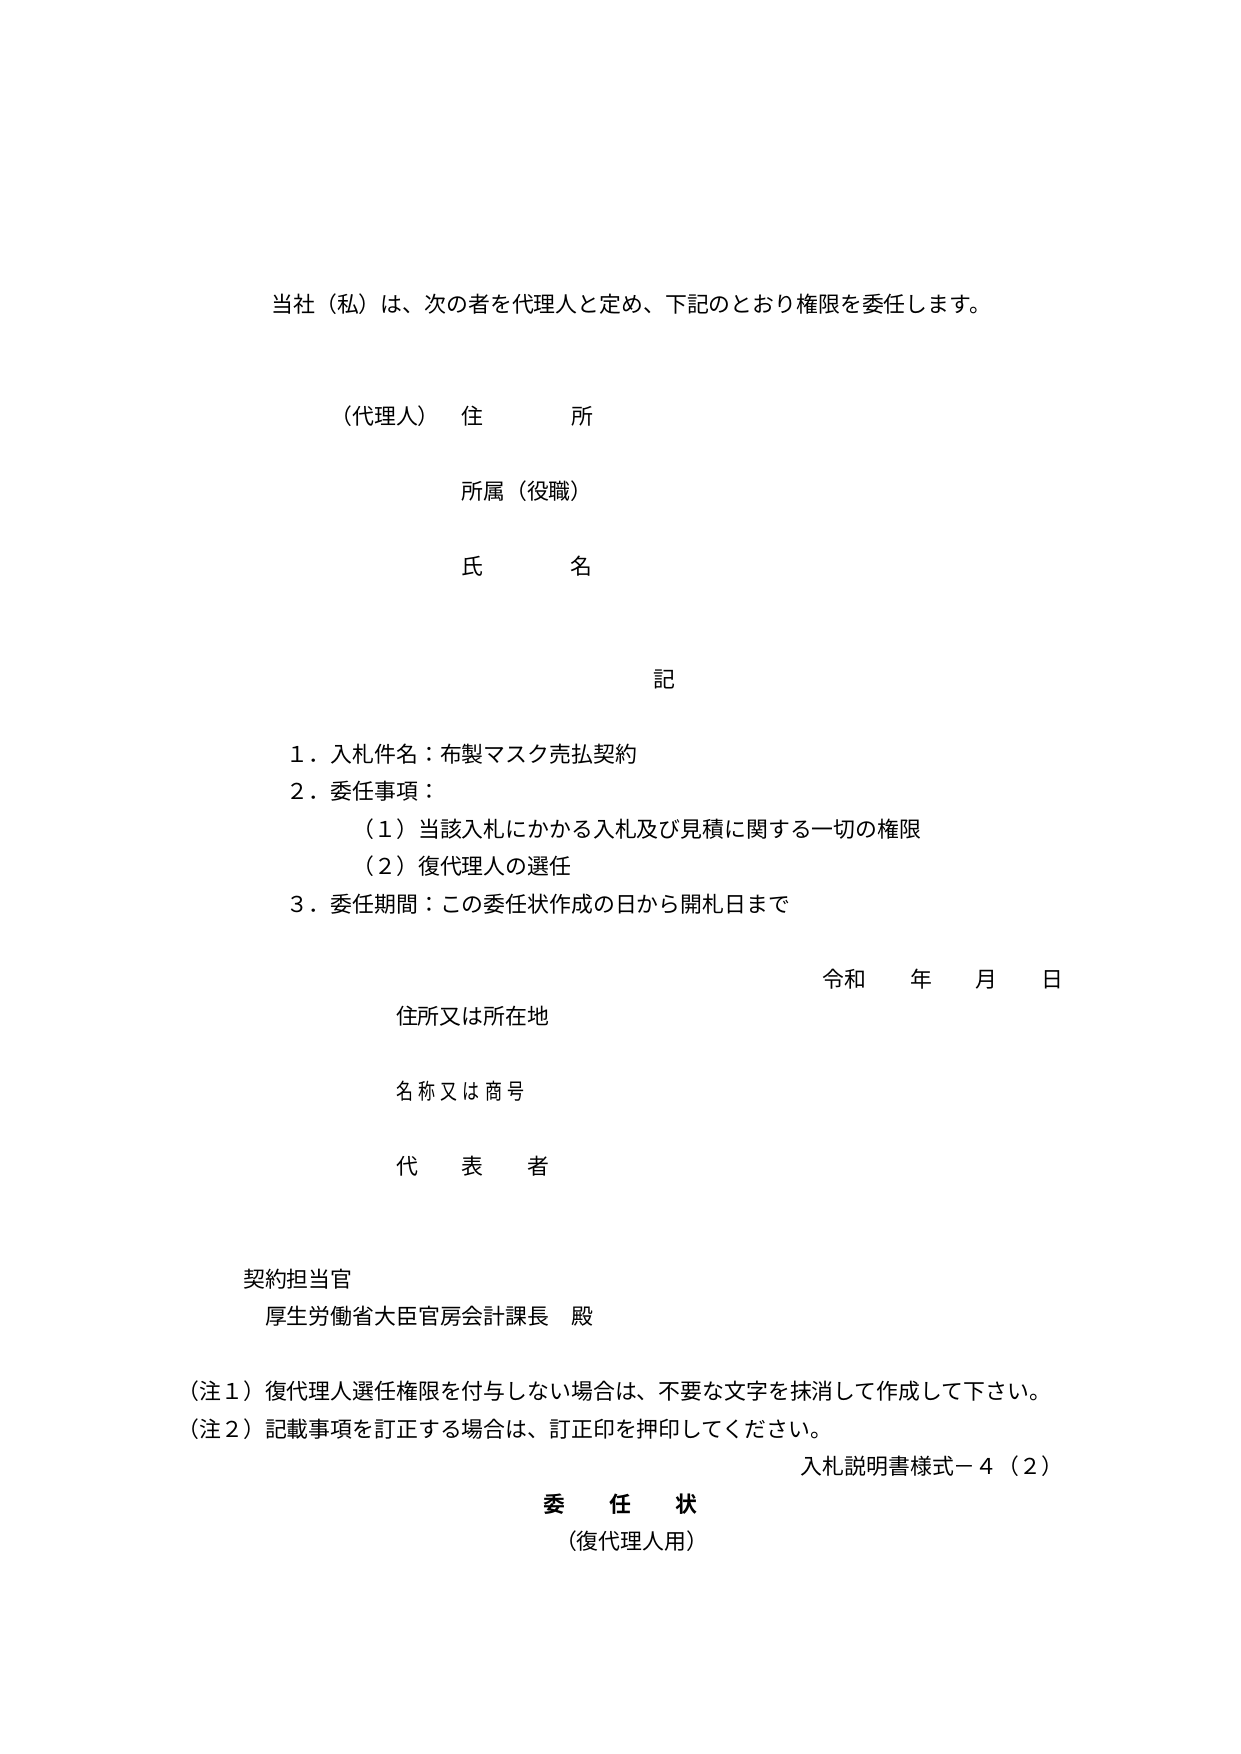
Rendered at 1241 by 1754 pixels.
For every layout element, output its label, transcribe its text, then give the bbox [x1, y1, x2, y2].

text 令和 年 月 日 [286, 959, 1063, 996]
text 所属（役職） [308, 471, 1063, 509]
text 委 任 状 [177, 1484, 1063, 1521]
text 代 表 者 [374, 1146, 1063, 1184]
text 当社（私）は、次の者を代理人と定め、下記のとおり権限を委任します。 [177, 284, 1063, 321]
subtitle 入札説明書様式－４（２） [177, 1446, 1063, 1484]
text 記 [243, 659, 1063, 696]
text 氏 名 [417, 546, 1063, 584]
text （２）復代理人の選任 [177, 846, 1063, 884]
subtitle （注１）復代理人選任権限を付与しない場合は、不要な文字を抹消して作成して下さい。 [177, 1371, 1063, 1409]
text （代理人） 住 所 [308, 396, 1063, 434]
text 住所又は所在地 [374, 996, 1063, 1034]
text 厚生労働省大臣官房会計課長 殿 [243, 1296, 1063, 1334]
text 名称又は商号 [374, 1071, 1063, 1109]
text 契約担当官 [177, 1259, 1063, 1296]
text ２．委任事項： [177, 771, 1063, 809]
text （１）当該入札にかかる入札及び見積に関する一切の権限 [177, 809, 1063, 846]
text ３．委任期間：この委任状作成の日から開札日まで [177, 884, 1063, 921]
text （復代理人用） [177, 1521, 1063, 1559]
subtitle （注２）記載事項を訂正する場合は、訂正印を押印してください。 [177, 1409, 1063, 1446]
text １．入札件名：布製マスク売払契約 [177, 734, 1063, 771]
